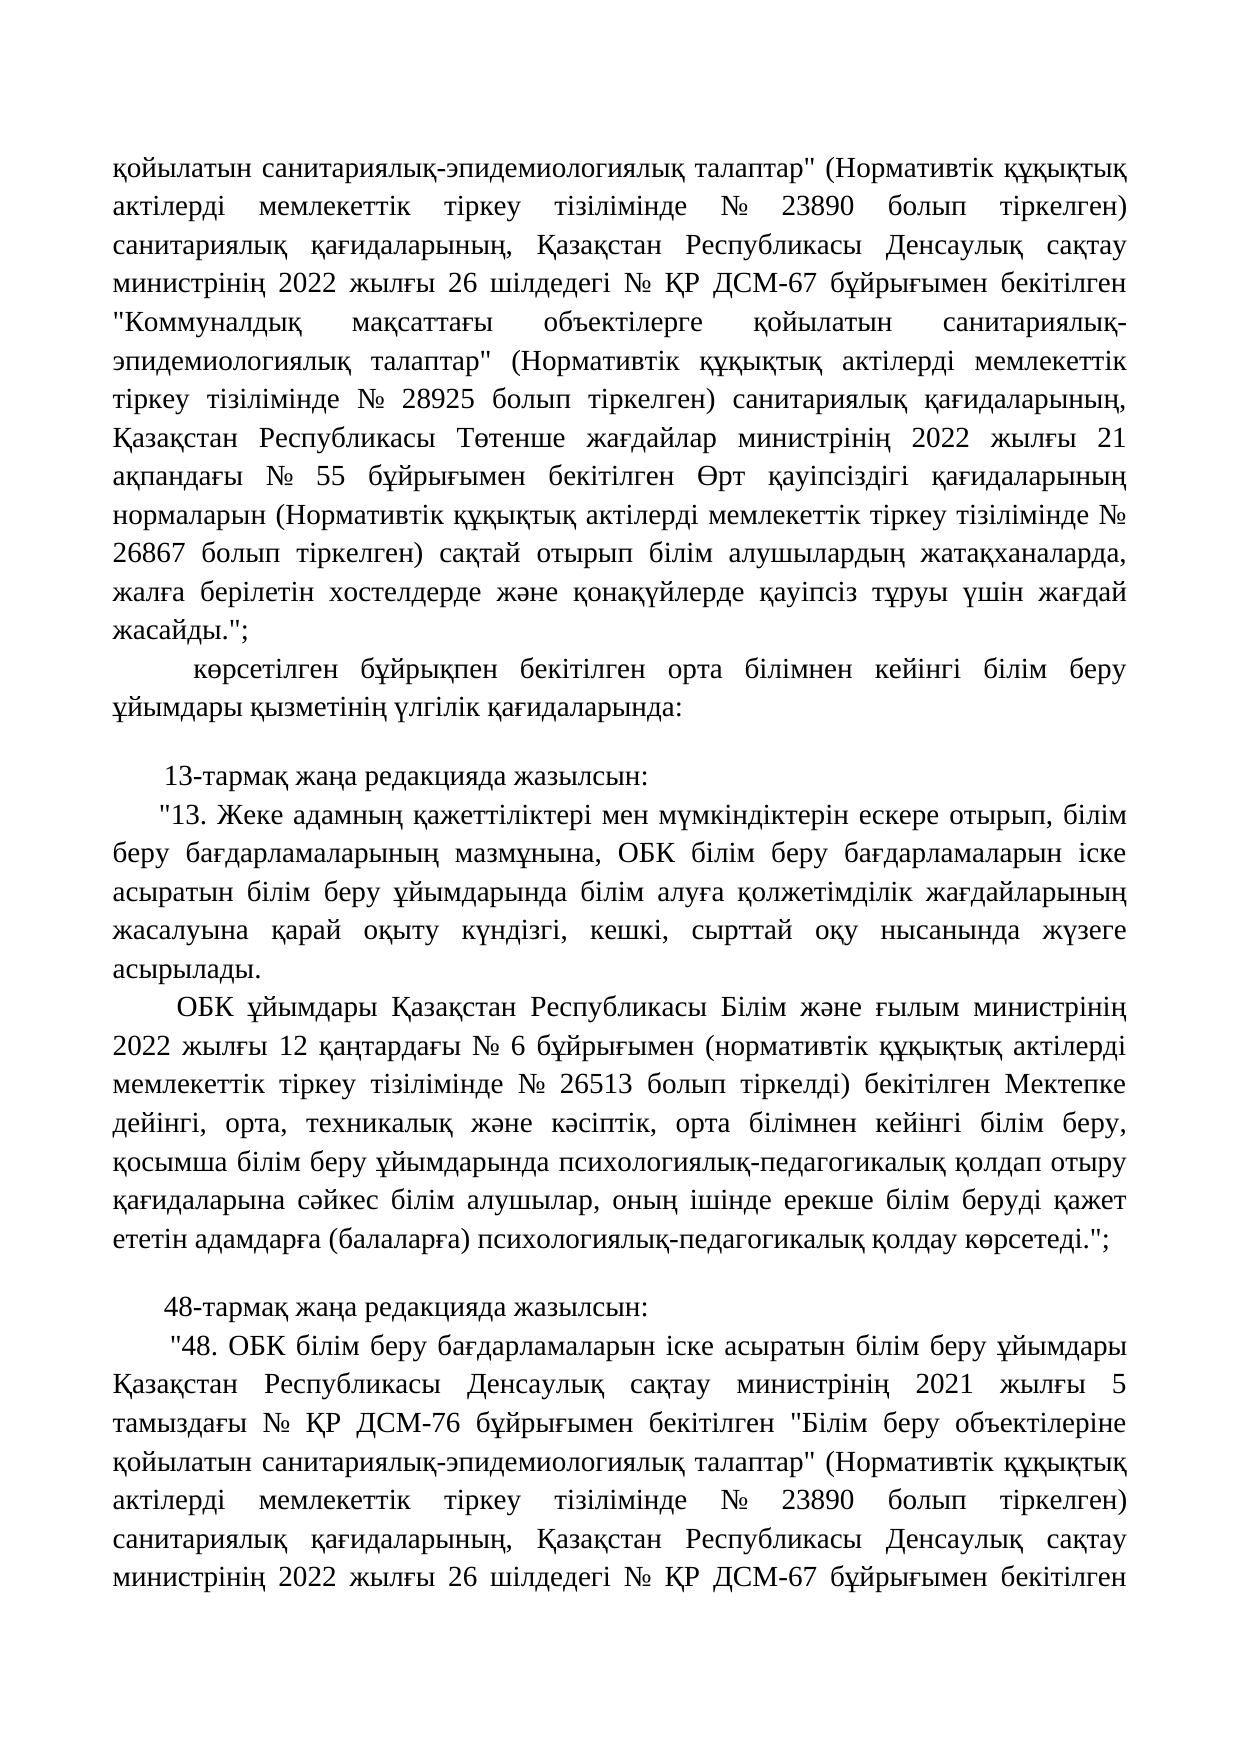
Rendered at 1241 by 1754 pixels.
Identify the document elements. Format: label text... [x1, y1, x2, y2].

text ОБК ұйымдары Қазақстан Республикасы Білім және ғылым министрінің 2022 жылғы 12 қаңтардағы № 6 бұйрығымен (нормативтік құқықтық актілерді мемлекеттік тіркеу тізілімінде № 26513 болып тіркелді) бекітілген Мектепке дейінгі, орта, техникалық және кәсіптік, орта білімнен кейінгі білім беру, қосымша білім беру ұйымдарында психологиялық-педагогикалық қолдап отыру қағидаларына сәйкес білім алушылар, оның ішінде ерекше білім беруді қажет ететін адамдарға (балаларға) психологиялық-педагогикалық қолдау көрсетеді."; [112, 989, 1128, 1254]
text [112, 150, 1128, 646]
text көрсетілген бұйрықпен бекітілген орта білімнен кейінгі білім беру ұйымдары қызметінің үлгілік қағидаларында: [112, 651, 1128, 723]
text 13-тармақ жаңа редакцияда жазылсын: [112, 758, 1128, 792]
text 48-тармақ жаңа редакцияда жазылсын: [112, 1289, 1128, 1323]
text "13. Жеке адамның қажеттіліктері мен мүмкіндіктерін ескере отырып, білім беру бағдарламаларының мазмұнына, ОБК білім беру бағдарламаларын іске асыратын білім беру ұйымдарында білім алуға қолжетімділік жағдайларының жасалуына қарай оқыту күндізгі, кешкі, сырттай оқу нысанында жүзеге асырылады. [112, 797, 1128, 984]
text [112, 1328, 1128, 1593]
